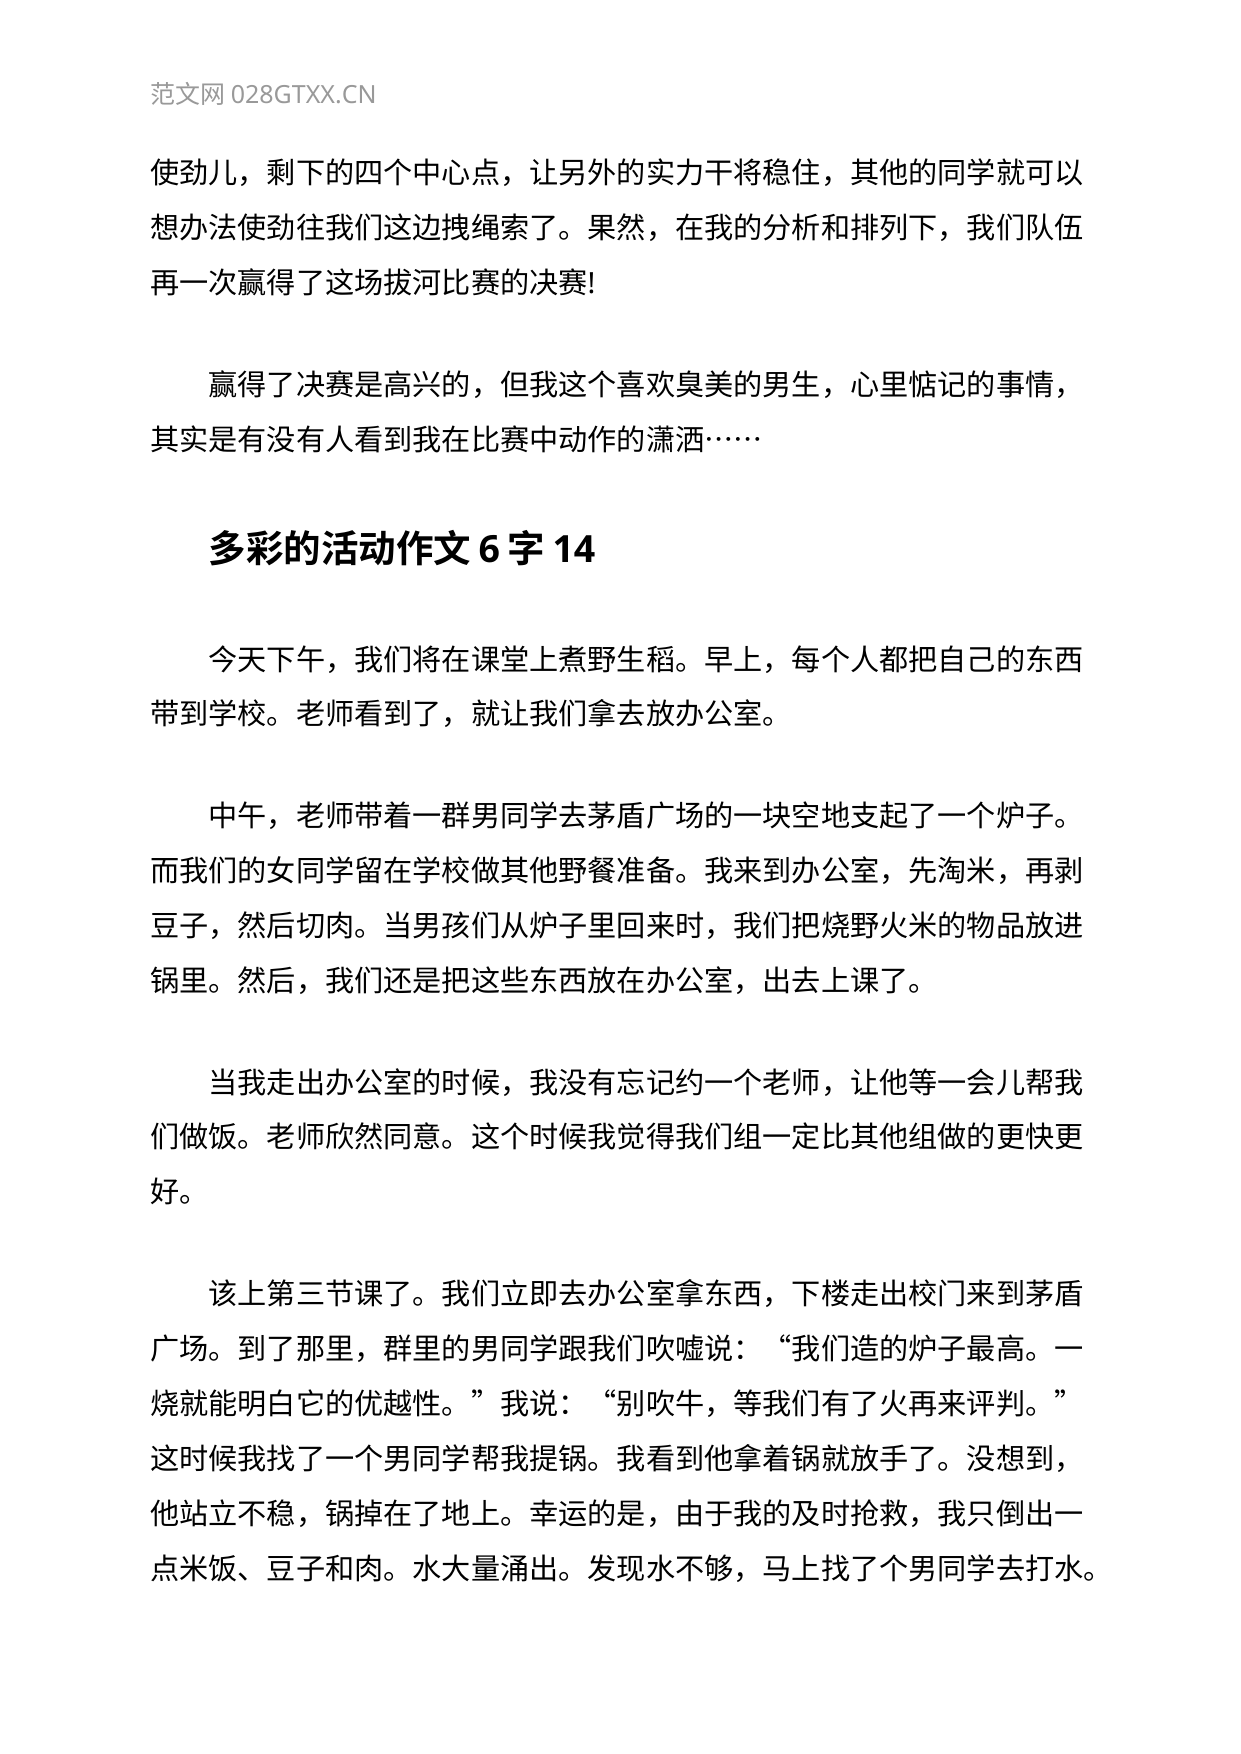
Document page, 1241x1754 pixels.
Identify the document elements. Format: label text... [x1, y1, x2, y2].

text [150, 1271, 1090, 1587]
text 赢得了决赛是高兴的，但我这个喜欢臭美的男生，心里惦记的事情，其实是有没有人看到我在比赛中动作的潇洒…… [150, 362, 1090, 459]
text 中午，老师带着一群男同学去茅盾广场的一块空地支起了一个炉子。而我们的女同学留在学校做其他野餐准备。我来到办公室，先淘米，再剥豆子，然后切肉。当男孩们从炉子里回来时，我们把烧野火米的物品放进锅里。然后，我们还是把这些东西放在办公室，出去上课了。 [150, 793, 1090, 1000]
text 当我走出办公室的时候，我没有忘记约一个老师，让他等一会儿帮我们做饭。老师欣然同意。这个时候我觉得我们组一定比其他组做的更快更好。 [150, 1059, 1090, 1211]
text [150, 150, 1090, 302]
text 多彩的活动作文6字14 [150, 518, 1090, 573]
text 今天下午，我们将在课堂上煮野生稻。早上，每个人都把自己的东西带到学校。老师看到了，就让我们拿去放办公室。 [150, 636, 1090, 733]
